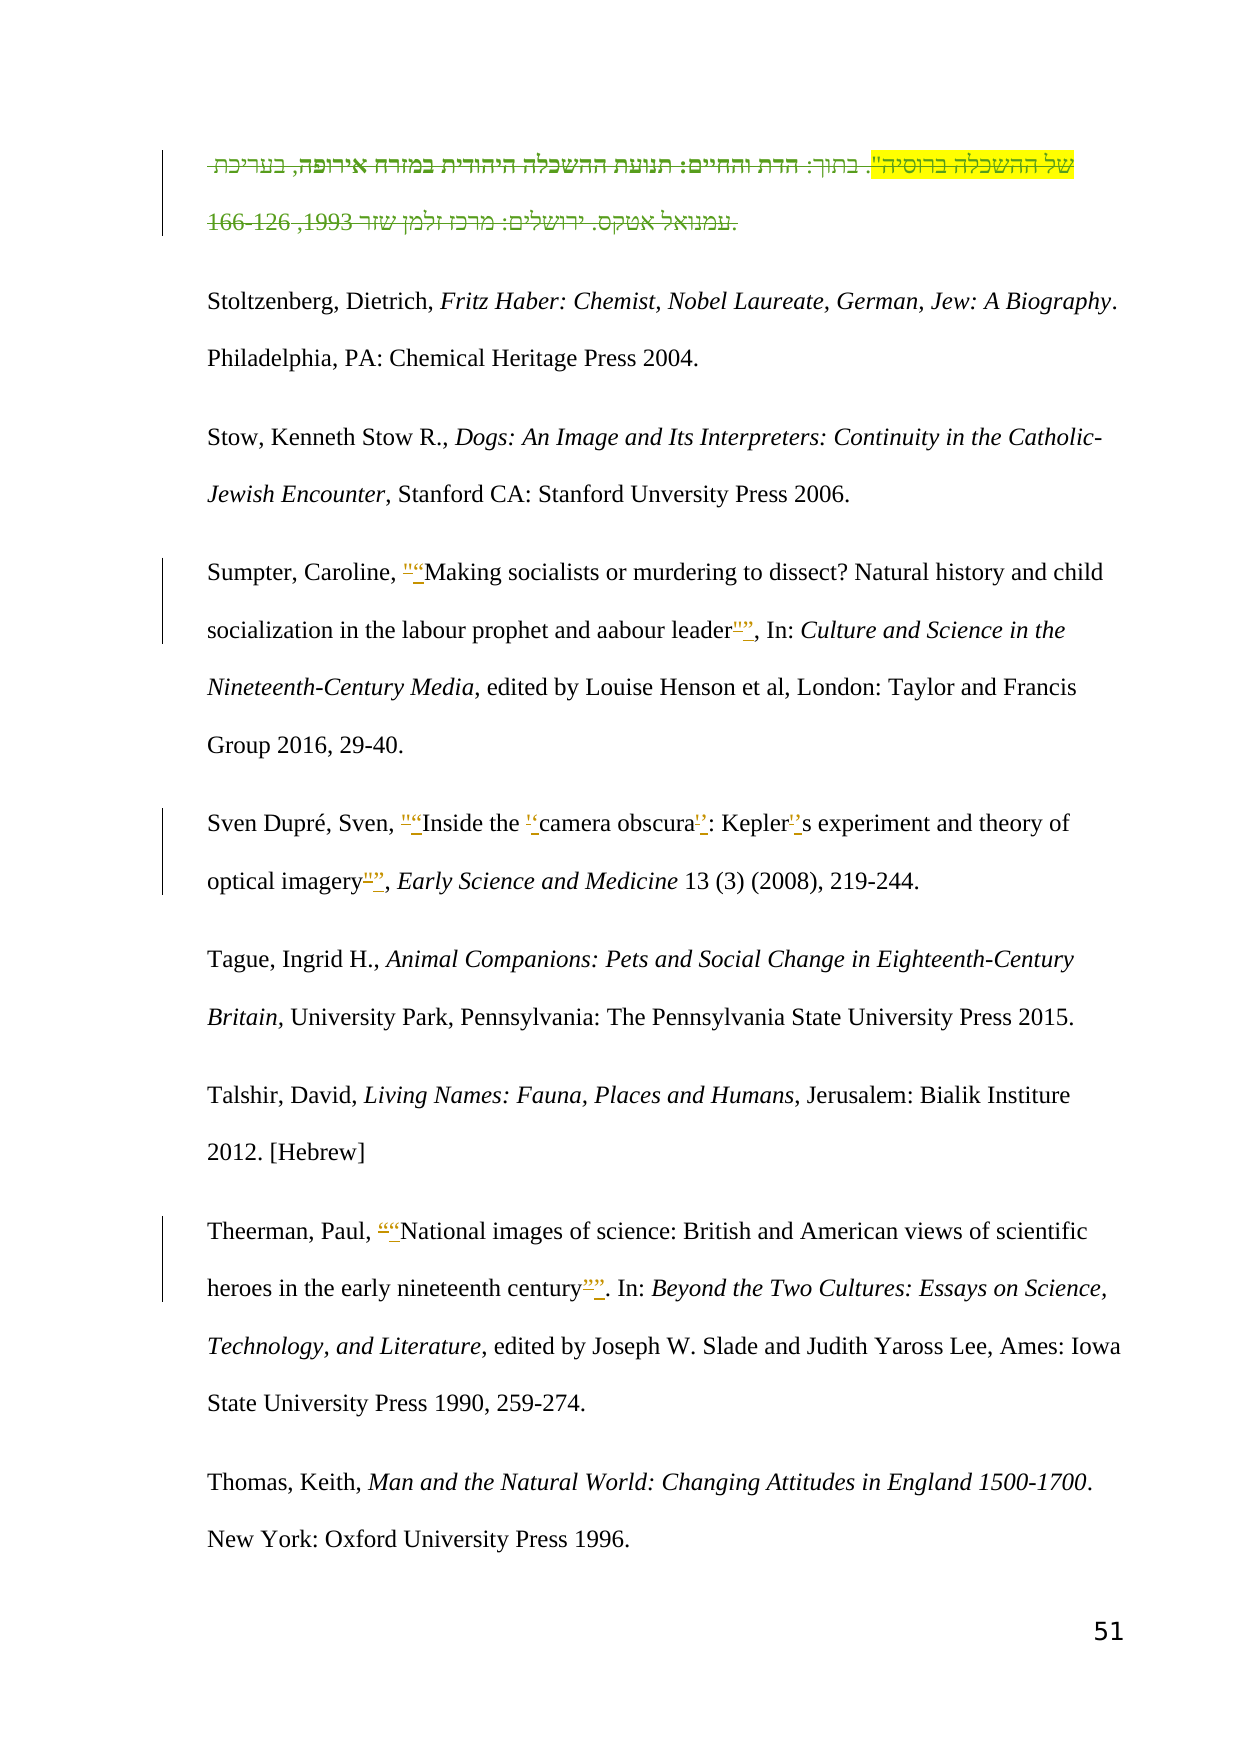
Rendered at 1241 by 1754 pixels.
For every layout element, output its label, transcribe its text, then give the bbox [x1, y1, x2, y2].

text Tague, Ingrid H., Animal Companions: Pets and Social Change in Eighteenth-Century Britain, University Park, Pennsylvania: The Pennsylvania State University Press 2015. [207, 944, 1125, 1030]
text Talshir, David, Living Names: Fauna, Places and Humans, Jerusalem: Bialik Institure 2012. [Hebrew] [207, 1080, 1125, 1166]
text Thomas, Keith, Man and the Natural World: Changing Attitudes in England 1500-1700. New York: Oxford University Press 1996. [207, 1467, 1125, 1553]
text Theerman, Paul, National images of science: British and American views of scientific heroes in the early nineteenth century. In: Beyond the Two Cultures: Essays on Science, Technology, and Literature, edited by Joseph W. Slade and Judith Yaross Lee, Ames: Iowa State University Press 1990, 259-274. [207, 1216, 1125, 1417]
text Sumpter, Caroline, Making socialists or murdering to dissect? Natural history and child socialization in the labour prophet and aabour leader, In: Culture and Science in the Nineteenth-Century Media, edited by Louise Henson et al, London: Taylor and Francis Group 2016, 29-40. [207, 557, 1125, 759]
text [207, 150, 1125, 236]
text Stow, Kenneth Stow R., Dogs: An Image and Its Interpreters: Continuity in the Catholic-Jewish Encounter, Stanford CA: Stanford Unversity Press 2006. [207, 422, 1125, 508]
text Stoltzenberg, Dietrich, Fritz Haber: Chemist, Nobel Laureate, German, Jew: A Biography. Philadelphia, PA: Chemical Heritage Press 2004. [207, 286, 1125, 372]
text Sven Dupré, Sven, Inside the camera obscura: Keplers experiment and theory of optical imagery, Early Science and Medicine 13 (3) (2008), 219-244. [207, 808, 1125, 894]
